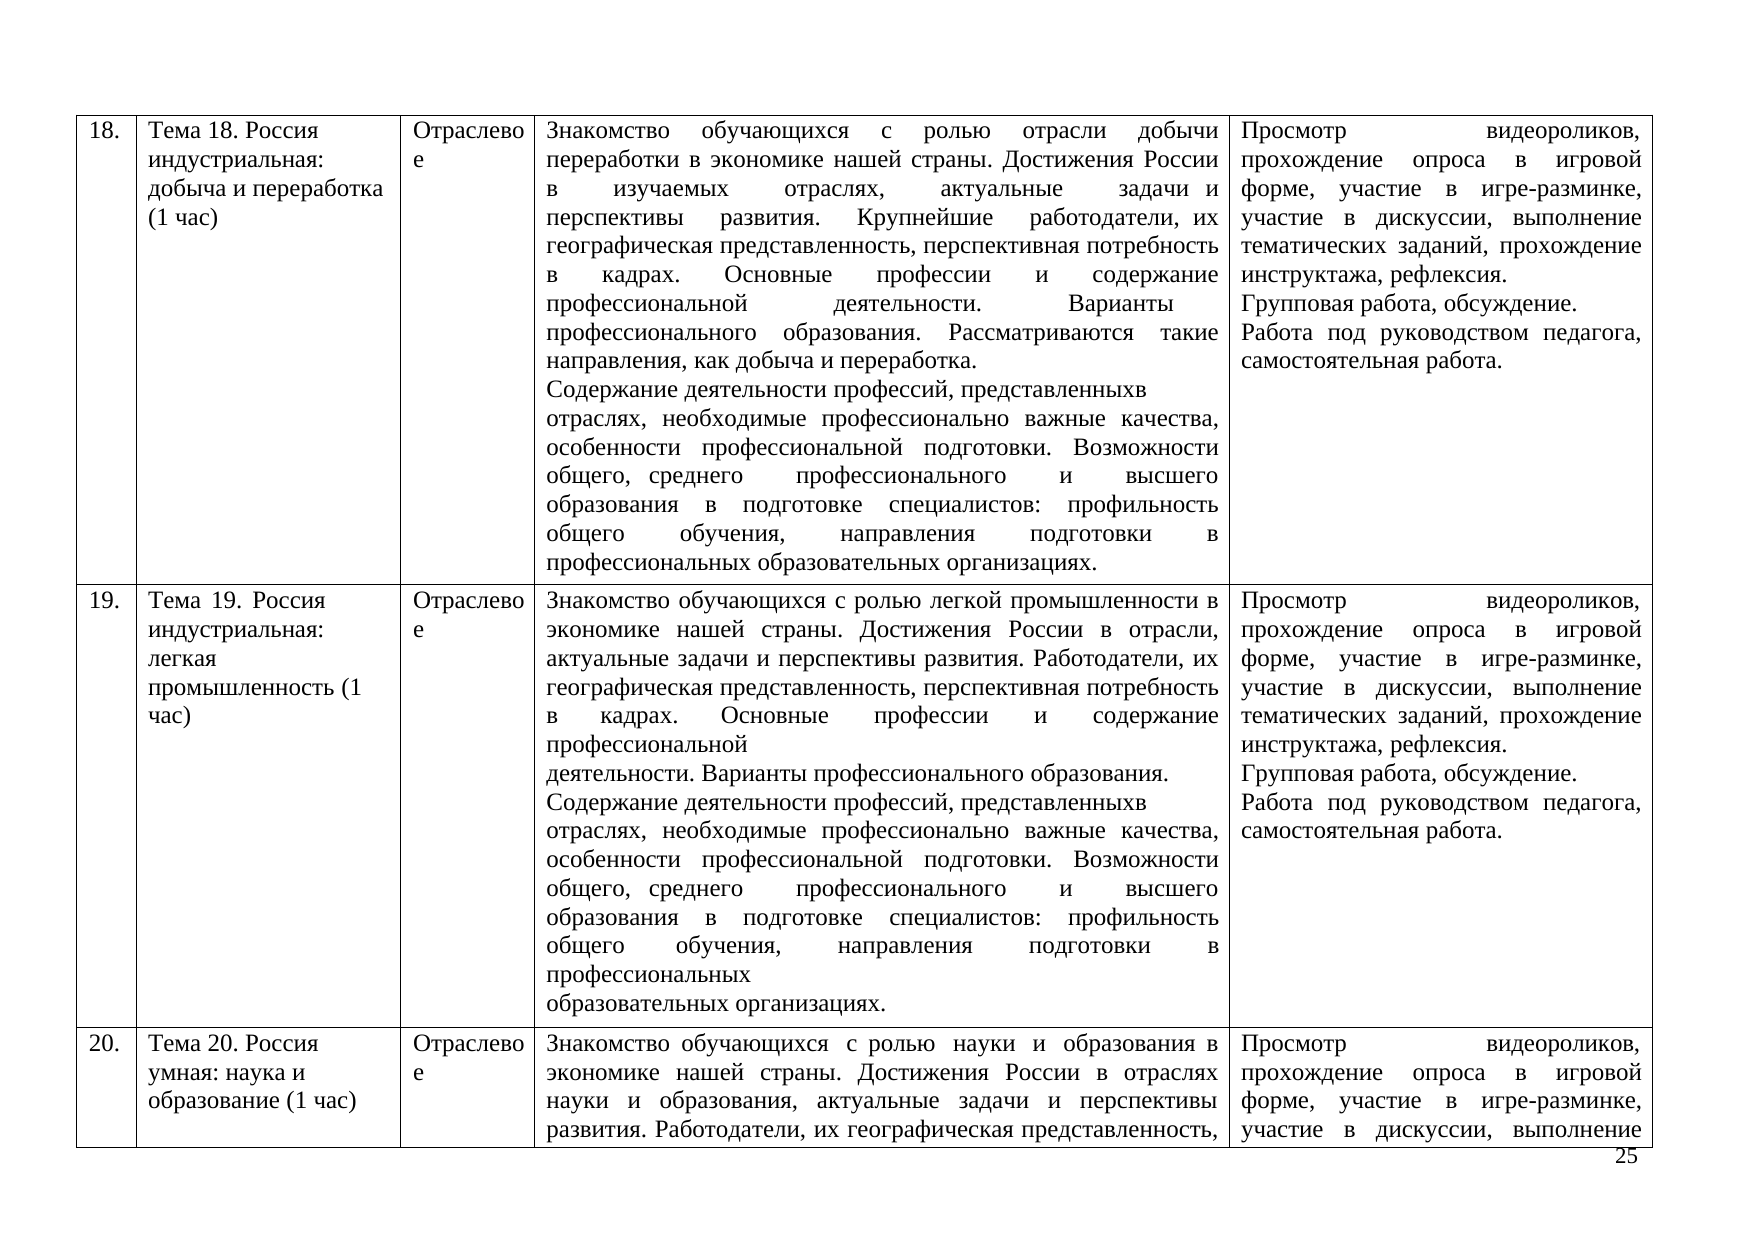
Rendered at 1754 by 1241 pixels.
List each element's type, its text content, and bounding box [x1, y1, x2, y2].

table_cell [137, 1028, 400, 1147]
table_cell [1230, 1028, 1652, 1147]
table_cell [535, 1028, 1229, 1147]
table_cell Знакомство обучающихся с ролью отрасли добычи переработки в экономике нашей страны. Достижения России в изучаемых отраслях, актуальные задачи и перспективы развития. Крупнейшие работодатели, их географическая представленность, перспективная потребность в кадрах. Основные профессии и содержание профессиональной деятельности. Варианты профессионального образования. Рассматриваются такие направления, как добыча и переработка. Содержание деятельности профессий, представленных в отраслях, необходимые профессионально важные качества, особенности профессиональной подготовки. Возможности общего, среднего профессионального и высшего образования в подготовке специалистов: профильность общего обучения, направления подготовки в профессиональных образовательных организациях. [535, 116, 1229, 584]
table_cell Отраслевое [401, 1028, 534, 1147]
table_cell Тема 18. Россия индустриальная: добыча и переработка (1 час) [137, 116, 400, 584]
table_cell 20. [77, 1028, 136, 1147]
table_cell 19. [77, 585, 136, 1027]
table_cell Тема 19. Россия индустриальная: легкая промышленность (1 час) [137, 585, 400, 1027]
table_cell Отраслевое [401, 585, 534, 1027]
table_cell 18. [77, 116, 136, 584]
table_cell Отраслевое [401, 116, 534, 584]
table_cell Знакомство обучающихся с ролью легкой промышленности в экономике нашей страны. Достижения России в отрасли, актуальные задачи и перспективы развития. Работодатели, их географическая представленность, перспективная потребность в кадрах. Основные профессии и содержание профессиональной деятельности. Варианты профессионального образования. Содержание деятельности профессий, представленных в отраслях, необходимые профессионально важные качества, особенности профессиональной подготовки. Возможности общего, среднего профессионального и высшего образования в подготовке специалистов: профильность общего обучения, направления подготовки в профессиональных образовательных организациях. [535, 585, 1229, 1027]
